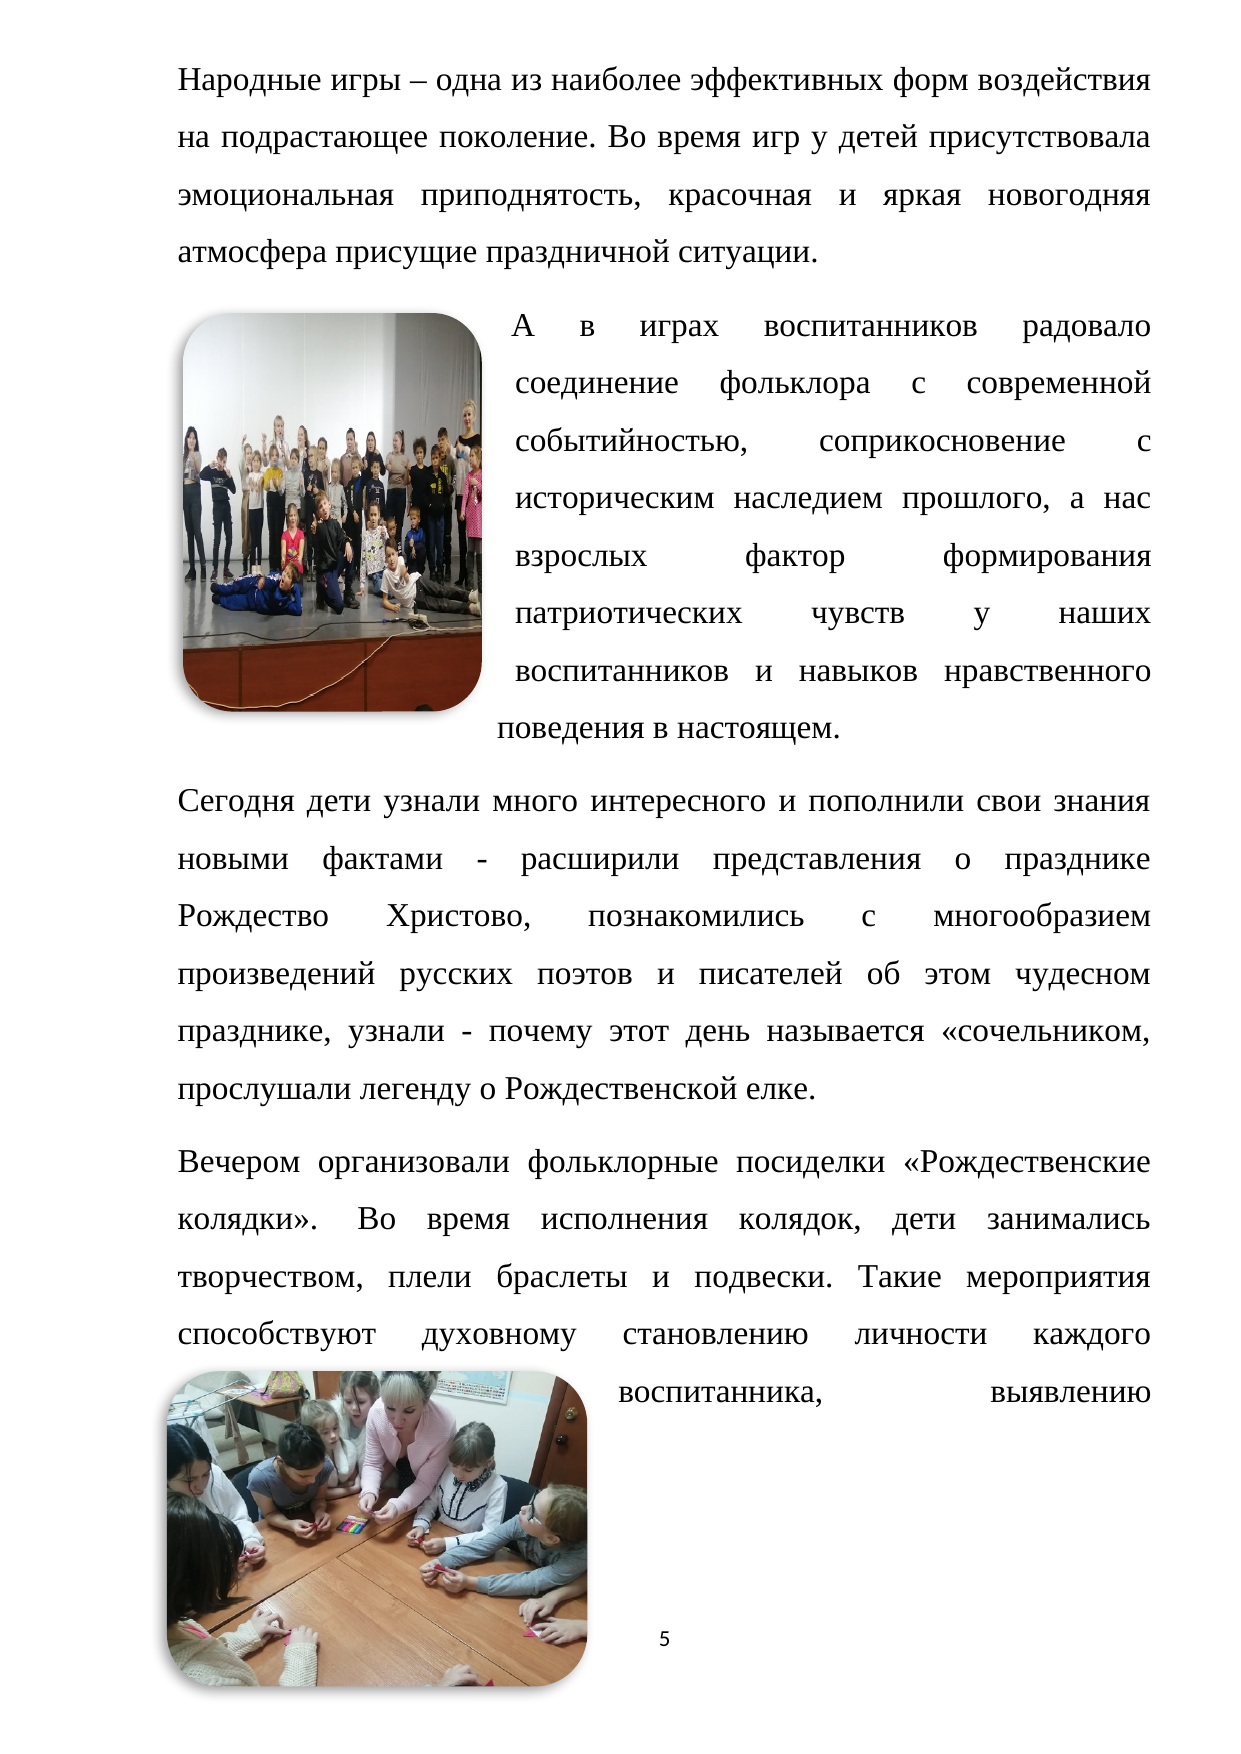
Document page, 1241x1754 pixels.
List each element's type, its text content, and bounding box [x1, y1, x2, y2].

text Сегодня дети узнали много интересного и пополнили свои знания новыми фактами - расширили представления о празднике Рождество Христово, познакомились с многообразием произведений русских поэтов и писателей об этом чудесном празднике, узнали - почему этот день называется «сочельником, прослушали легенду о Рождественской елке. [177, 780, 1152, 1106]
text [177, 1141, 1152, 1409]
picture [166, 1392, 588, 1687]
text Народные игры – одна из наиболее эффективных форм воздействия на подрастающее поколение. Во время игр у детей присутствовала эмоциональная приподнятость, красочная и яркая новогодняя атмосфера присущие праздничной ситуации. [177, 59, 1152, 270]
text А в играх воспитанников радовало соединение фольклора с современной событийностью, соприкосновение с историческим наследием прошлого, а нас взрослых фактор формирования патриотических чувств у наших воспитанников и навыков нравственного поведения в настоящем. [177, 305, 1152, 746]
